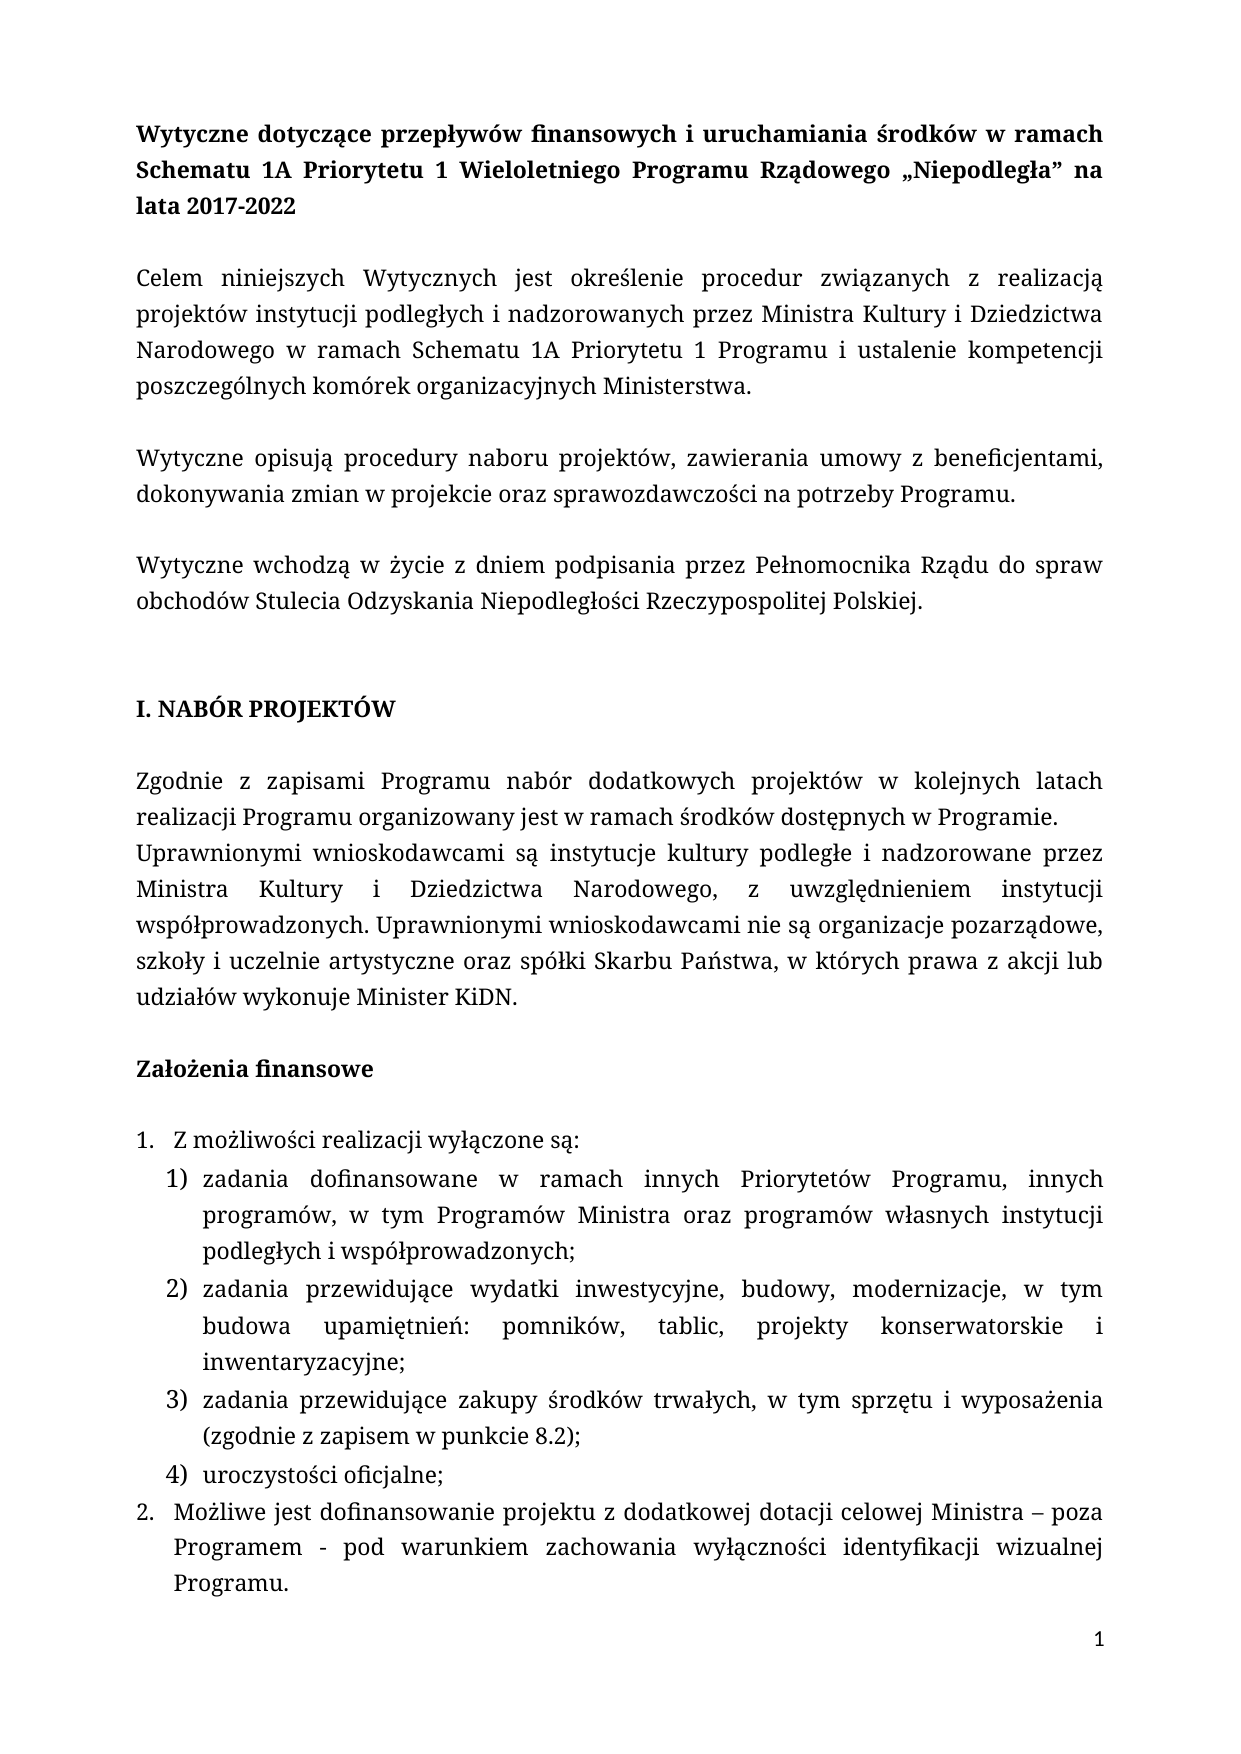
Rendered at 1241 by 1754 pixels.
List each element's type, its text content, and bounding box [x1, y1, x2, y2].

text Wytyczne wchodzą w życie z dniem podpisania przez Pełnomocnika Rządu do spraw obchodów Stulecia Odzyskania Niepodległości Rzeczypospolitej Polskiej. [136, 549, 1104, 617]
text Wytyczne dotyczące przepływów finansowych i uruchamiania środków w ramach Schematu 1A Priorytetu 1 Wieloletniego Programu Rządowego „Niepodległa” na lata 2017-2022 [136, 118, 1104, 221]
text Zgodnie z zapisami Programu nabór dodatkowych projektów w kolejnych latach realizacji Programu organizowany jest w ramach środków dostępnych w Programie. [136, 765, 1104, 832]
list zadania przewidujące wydatki inwestycyjne, budowy, modernizacje, w tym budowa upamiętnień: pomników, tablic, projekty konserwatorskie i inwentaryzacyjne; [165, 1271, 1104, 1377]
text Założenia finansowe [136, 1052, 1104, 1084]
text I. NABÓR PROJEKTÓW [136, 693, 1104, 724]
text Wytyczne opisują procedury naboru projektów, zawierania umowy z beneficjentami, dokonywania zmian w projekcie oraz sprawozdawczości na potrzeby Programu. [136, 442, 1104, 509]
list Z możliwości realizacji wyłączone są: [136, 1124, 1104, 1156]
list Możliwe jest dofinansowanie projektu z dodatkowej dotacji celowej Ministra – poza Programem - pod warunkiem zachowania wyłączności identyfikacji wizualnej Programu. [136, 1495, 1104, 1598]
list zadania dofinansowane w ramach innych Priorytetów Programu, innych programów, w tym Programów Ministra oraz programów własnych instytucji podległych i współprowadzonych; [165, 1160, 1104, 1266]
list zadania przewidujące zakupy środków trwałych, w tym sprzętu i wyposażenia (zgodnie z zapisem w punkcie 8.2); [165, 1382, 1104, 1452]
text Uprawnionymi wnioskodawcami są instytucje kultury podległe i nadzorowane przez Ministra Kultury i Dziedzictwa Narodowego, z uwzględnieniem instytucji współprowadzonych. Uprawnionymi wnioskodawcami nie są organizacje pozarządowe, szkoły i uczelnie artystyczne oraz spółki Skarbu Państwa, w których prawa z akcji lub udziałów wykonuje Minister KiDN. [136, 837, 1104, 1012]
list uroczystości oficjalne; [165, 1456, 1104, 1490]
text Celem niniejszych Wytycznych jest określenie procedur związanych z realizacją projektów instytucji podległych i nadzorowanych przez Ministra Kultury i Dziedzictwa Narodowego w ramach Schematu 1A Priorytetu 1 Programu i ustalenie kompetencji poszczególnych komórek organizacyjnych Ministerstwa. [136, 262, 1104, 401]
